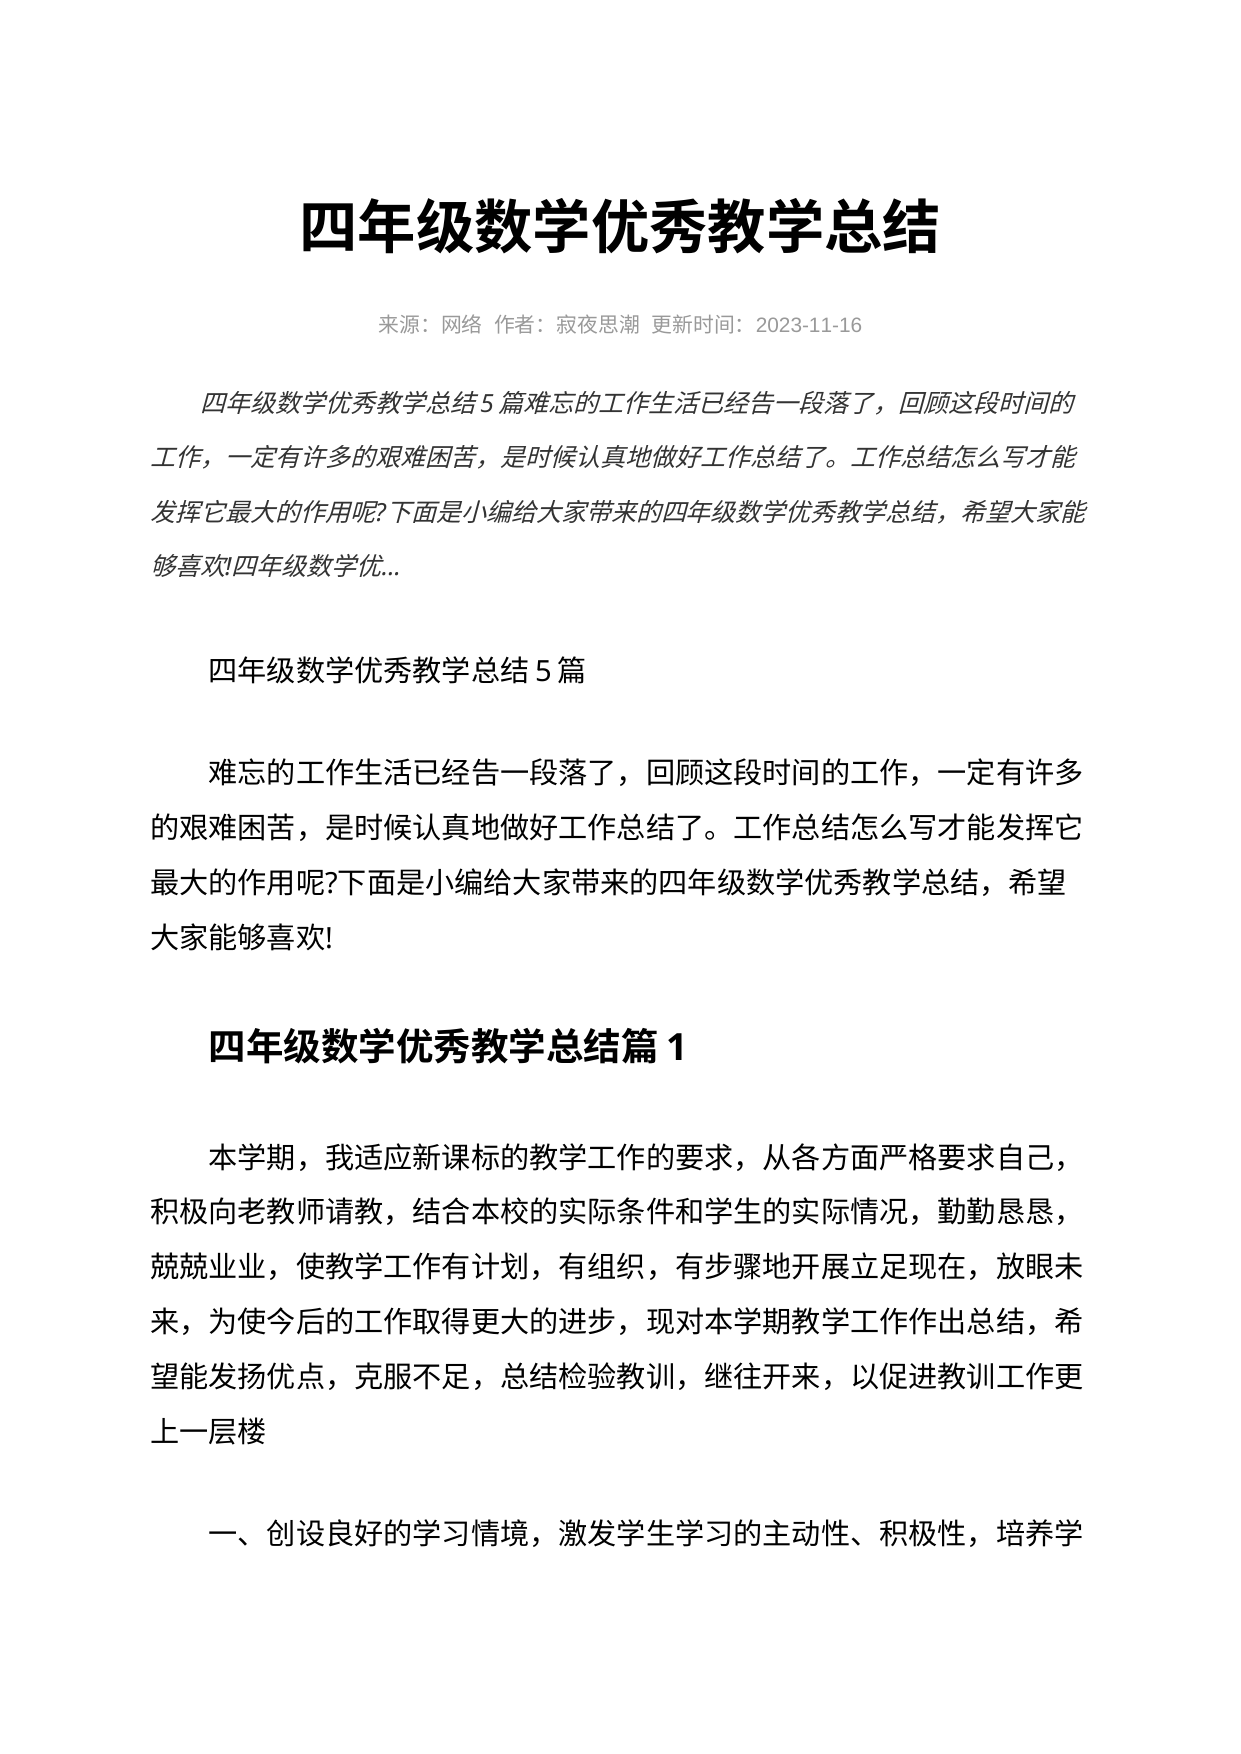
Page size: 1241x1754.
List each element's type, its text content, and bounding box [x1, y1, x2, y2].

subtitle 四年级数学优秀教学总结 [150, 181, 1090, 266]
text 本学期，我适应新课标的教学工作的要求，从各方面严格要求自己，积极向老教师请教，结合本校的实际条件和学生的实际情况，勤勤恳恳，兢兢业业，使教学工作有计划，有组织，有步骤地开展立足现在，放眼未来，为使今后的工作取得更大的进步，现对本学期教学工作作出总结，希望能发扬优点，克服不足，总结检验教训，继往开来，以促进教训工作更上一层楼 [150, 1134, 1090, 1451]
text 四年级数学优秀教学总结篇1 [150, 1017, 1090, 1071]
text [150, 1510, 1090, 1553]
text 难忘的工作生活已经告一段落了，回顾这段时间的工作，一定有许多的艰难困苦，是时候认真地做好工作总结了。工作总结怎么写才能发挥它最大的作用呢?下面是小编给大家带来的四年级数学优秀教学总结，希望大家能够喜欢! [150, 750, 1090, 957]
text 四年级数学优秀教学总结5篇 [150, 648, 1090, 690]
text 四年级数学优秀教学总结5篇难忘的工作生活已经告一段落了，回顾这段时间的工作，一定有许多的艰难困苦，是时候认真地做好工作总结了。工作总结怎么写才能发挥它最大的作用呢?下面是小编给大家带来的四年级数学优秀教学总结，希望大家能够喜欢!四年级数学优... [150, 383, 1090, 583]
text 来源：网络 作者：寂夜思潮 更新时间：2023-11-16 [150, 313, 1090, 337]
